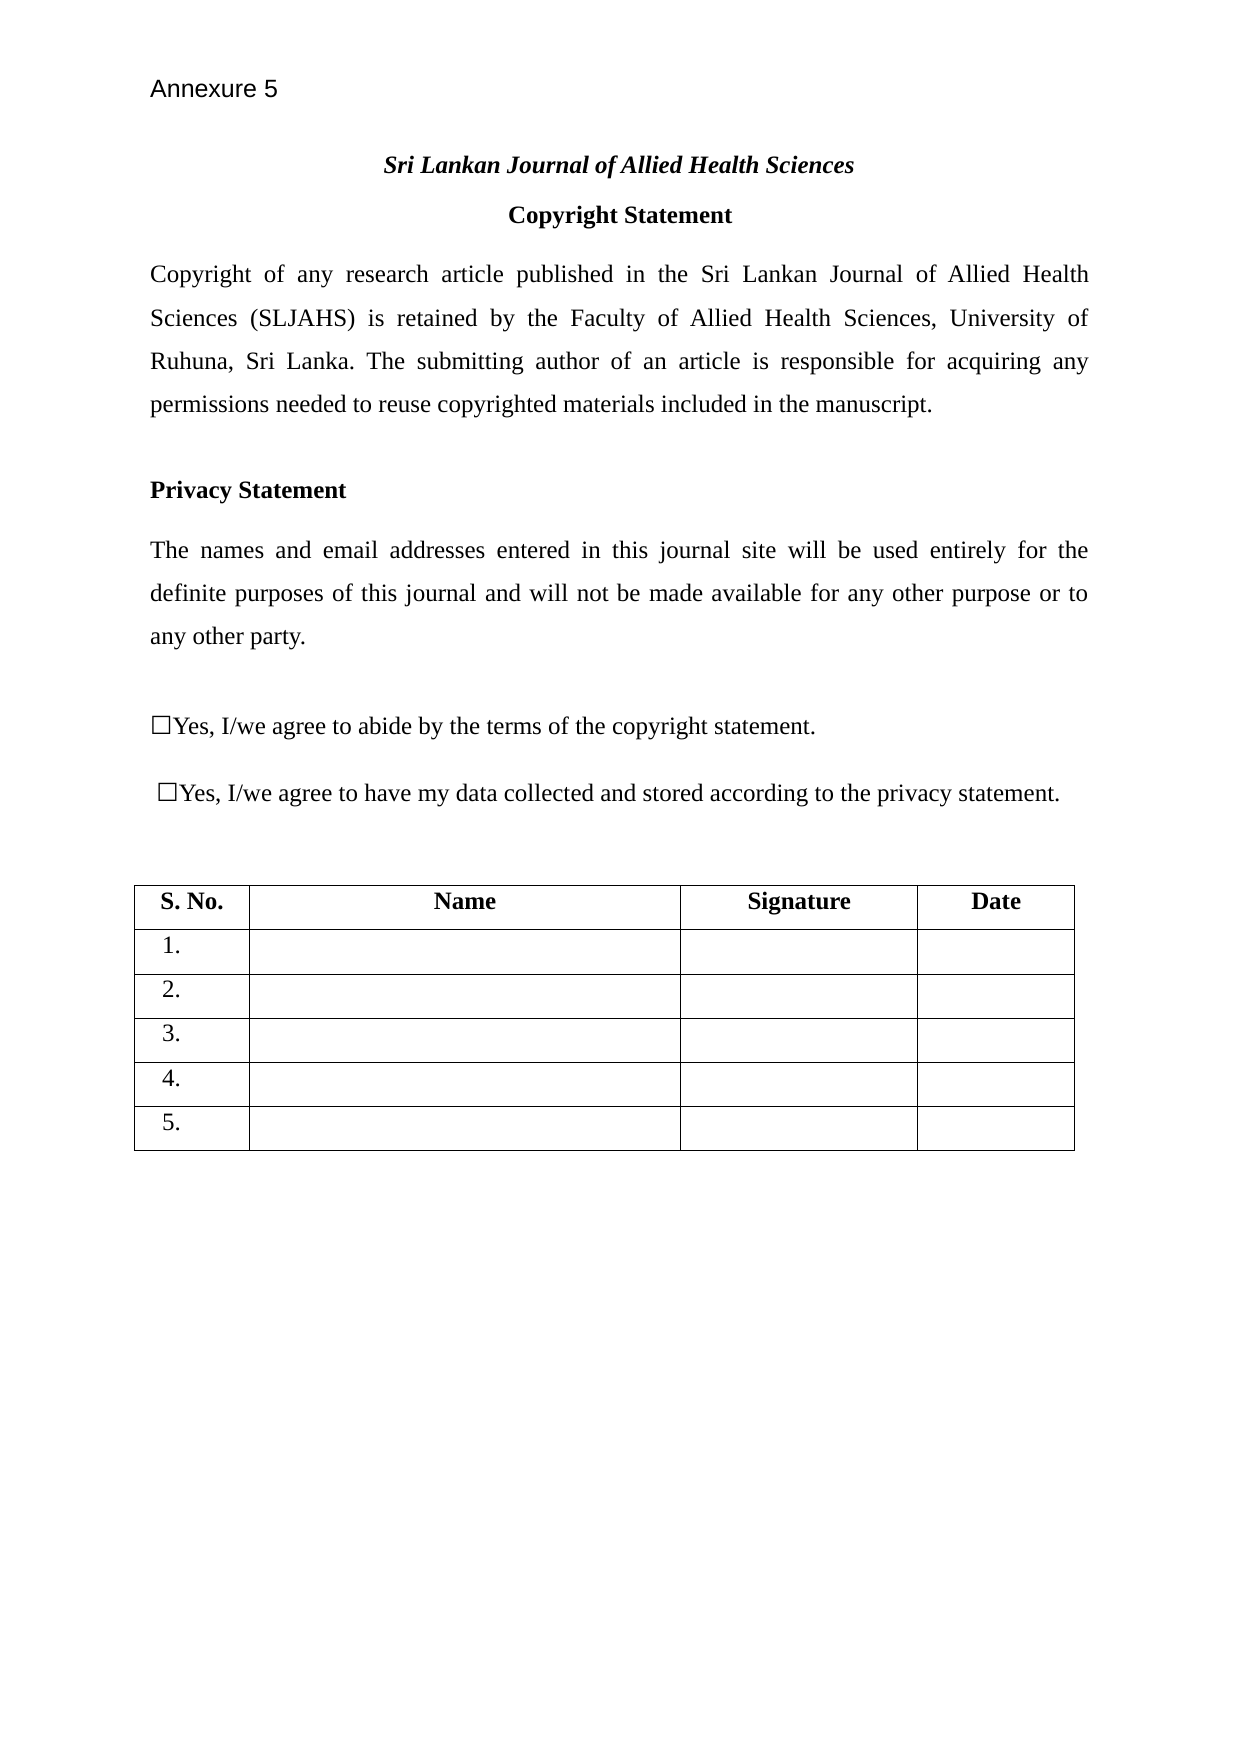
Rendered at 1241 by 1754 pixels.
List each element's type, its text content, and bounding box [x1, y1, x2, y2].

table_cell [250, 930, 680, 973]
table_header S. No. [135, 886, 249, 929]
table_header Date [918, 886, 1074, 929]
table_cell [681, 1107, 917, 1150]
table_cell [918, 1019, 1074, 1062]
table_cell [250, 1107, 680, 1150]
text Copyright Statement [150, 200, 1090, 228]
text Privacy Statement [150, 475, 1090, 504]
table_cell [135, 930, 249, 973]
text Copyright of any research article published in the Sri Lankan Journal of Allied Health Sciences (SLJAHS) is retained by the Faculty of Allied Health Sciences, University of Ruhuna, Sri Lanka. The submitting author of an article is responsible for acquiring any permissions needed to reuse copyrighted materials included in the manuscript. [150, 259, 1090, 418]
table_header Name [250, 886, 680, 929]
text Sri Lankan Journal of Allied Health Sciences [150, 150, 1090, 179]
table_cell [681, 930, 917, 973]
table_cell [918, 1107, 1074, 1150]
table_cell [681, 975, 917, 1017]
table_cell [918, 930, 1074, 973]
table_cell [250, 1063, 680, 1106]
table_cell [918, 1063, 1074, 1106]
table_cell [135, 1019, 249, 1062]
text The names and email addresses entered in this journal site will be used entirely for the definite purposes of this journal and will not be made available for any other purpose or to any other party. [150, 535, 1090, 650]
table_cell [681, 1019, 917, 1062]
table_cell [918, 975, 1074, 1017]
table_cell [681, 1063, 917, 1106]
table_cell [135, 1107, 249, 1150]
table_cell [250, 1019, 680, 1062]
table_cell [135, 975, 249, 1017]
table_header Signature [681, 886, 917, 929]
table_cell [250, 975, 680, 1017]
text Yes, I/we agree to have my data collected and stored according to the privacy statement. [150, 775, 1090, 809]
table_cell [135, 1063, 249, 1106]
text Yes, I/we agree to abide by the terms of the copyright statement. [150, 707, 1090, 741]
